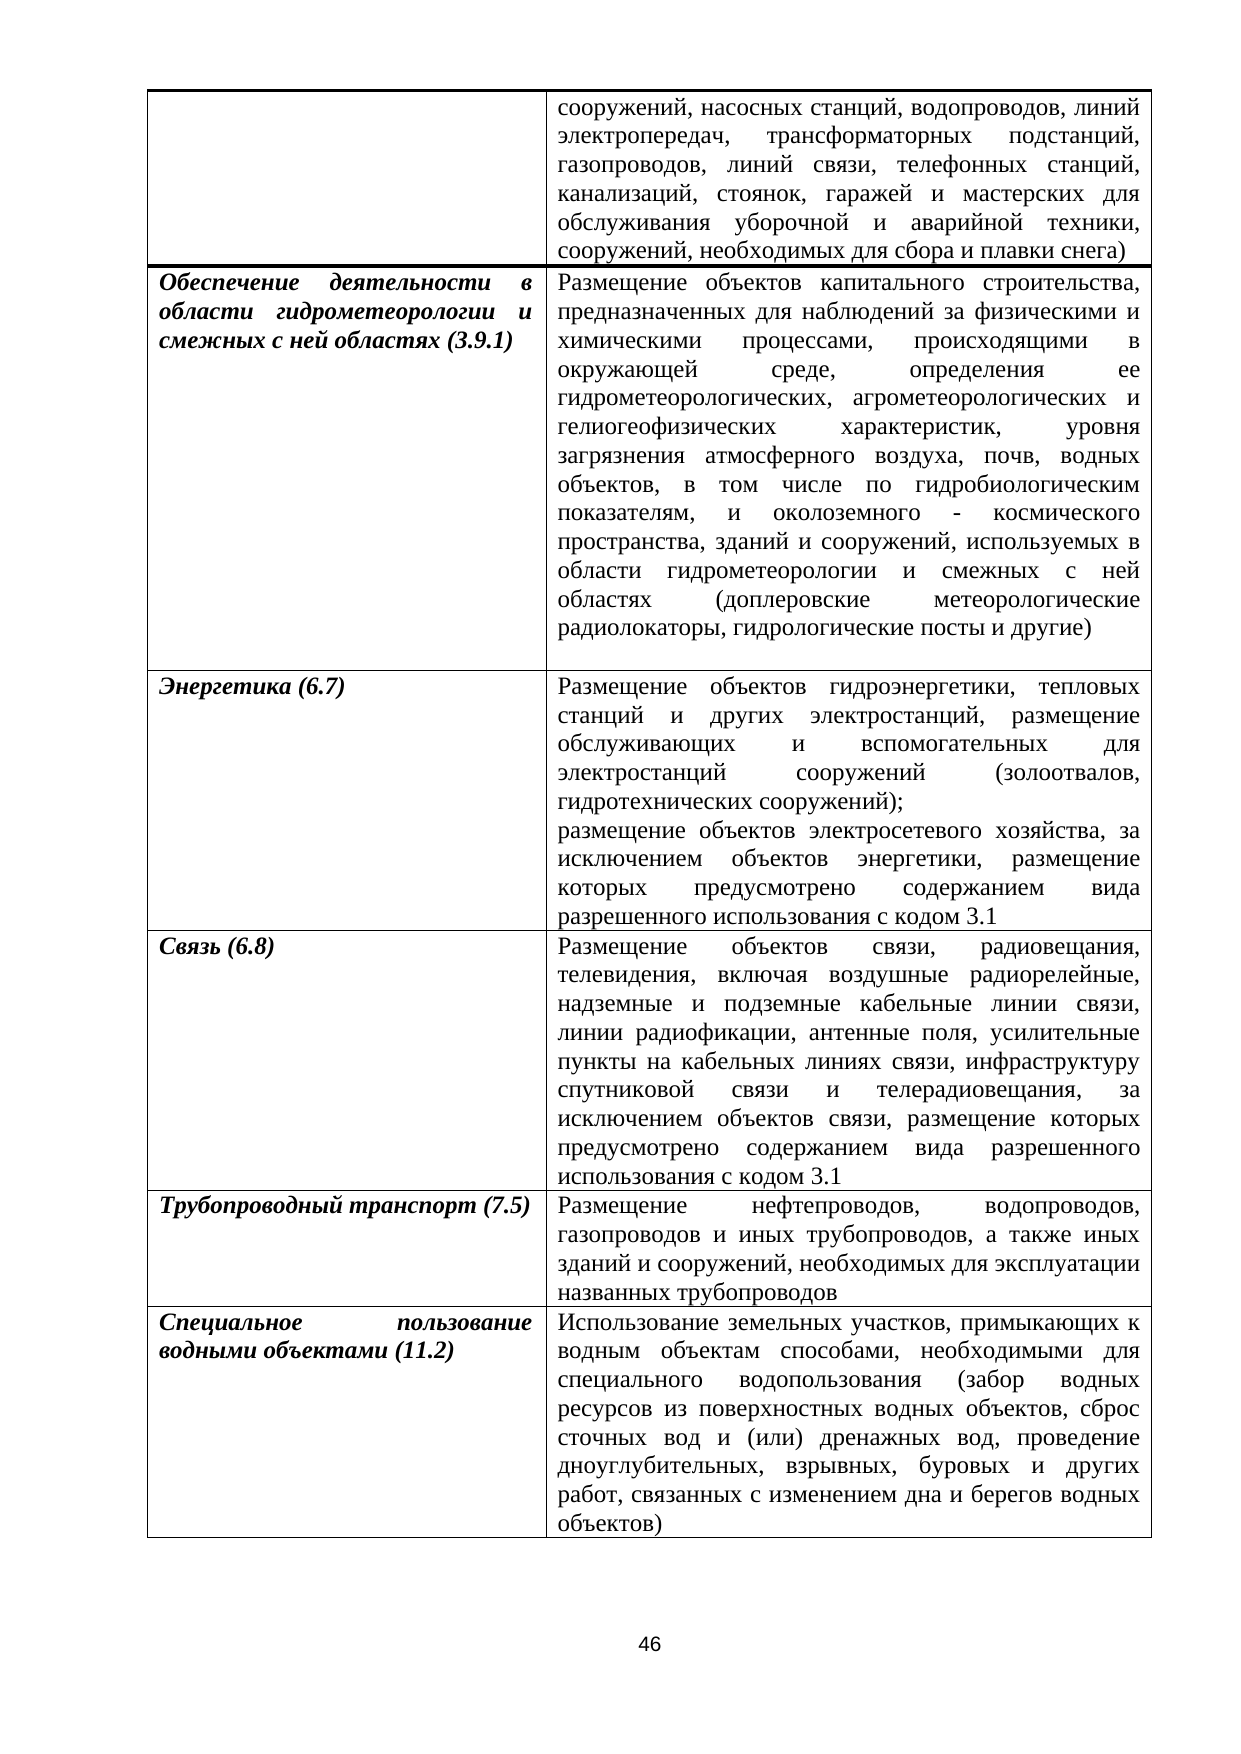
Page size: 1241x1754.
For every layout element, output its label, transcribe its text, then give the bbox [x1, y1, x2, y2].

table_cell Размещение объектов связи, радиовещания, телевидения, включая воздушные радиорелейные, надземные и подземные кабельные линии связи, линии радиофикации, антенные поля, усилительные пункты на кабельных линиях связи, инфраструктуру спутниковой связи и телерадиовещания, за исключением объектов связи, размещение которых предусмотрено содержанием вида разрешенного использования с кодом 3.1 [547, 931, 1151, 1189]
table_cell Связь (6.8) [148, 931, 546, 1189]
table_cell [547, 92, 1151, 264]
table_cell Энергетика (6.7) [148, 671, 546, 930]
table_cell Размещение нефтепроводов, водопроводов, газопроводов и иных трубопроводов, а также иных зданий и сооружений, необходимых для эксплуатации названных трубопроводов [547, 1191, 1151, 1306]
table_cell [148, 92, 546, 264]
table_cell Размещение объектов гидроэнергетики, тепловых станций и других электростанций, размещение обслуживающих и вспомогательных для электростанций сооружений (золоотвалов, гидротехнических сооружений); размещение объектов электросетевого хозяйства, за исключением объектов энергетики, размещение которых предусмотрено содержанием вида разрешенного использования с кодом 3.1 [547, 671, 1151, 930]
table_cell Трубопроводный транспорт (7.5) [148, 1191, 546, 1306]
table_cell Специальное пользование водными объектами (11.2) [148, 1307, 546, 1537]
table_cell Обеспечение деятельности в области гидрометеорологии и смежных с ней областях (3.9.1) [148, 268, 546, 670]
table_cell Размещение объектов капитального строительства, предназначенных для наблюдений за физическими и химическими процессами, происходящими в окружающей среде, определения ее гидрометеорологических, агрометеорологических и гелиогеофизических характеристик, уровня загрязнения атмосферного воздуха, почв, водных объектов, в том числе по гидробиологическим показателям, и околоземного - космического пространства, зданий и сооружений, используемых в области гидрометеорологии и смежных с ней областях (доплеровские метеорологические радиолокаторы, гидрологические посты и другие) [547, 268, 1151, 670]
table_cell Использование земельных участков, примыкающих к водным объектам способами, необходимыми для специального водопользования (забор водных ресурсов из поверхностных водных объектов, сброс сточных вод и (или) дренажных вод, проведение дноуглубительных, взрывных, буровых и других работ, связанных с изменением дна и берегов водных объектов) [547, 1307, 1151, 1537]
